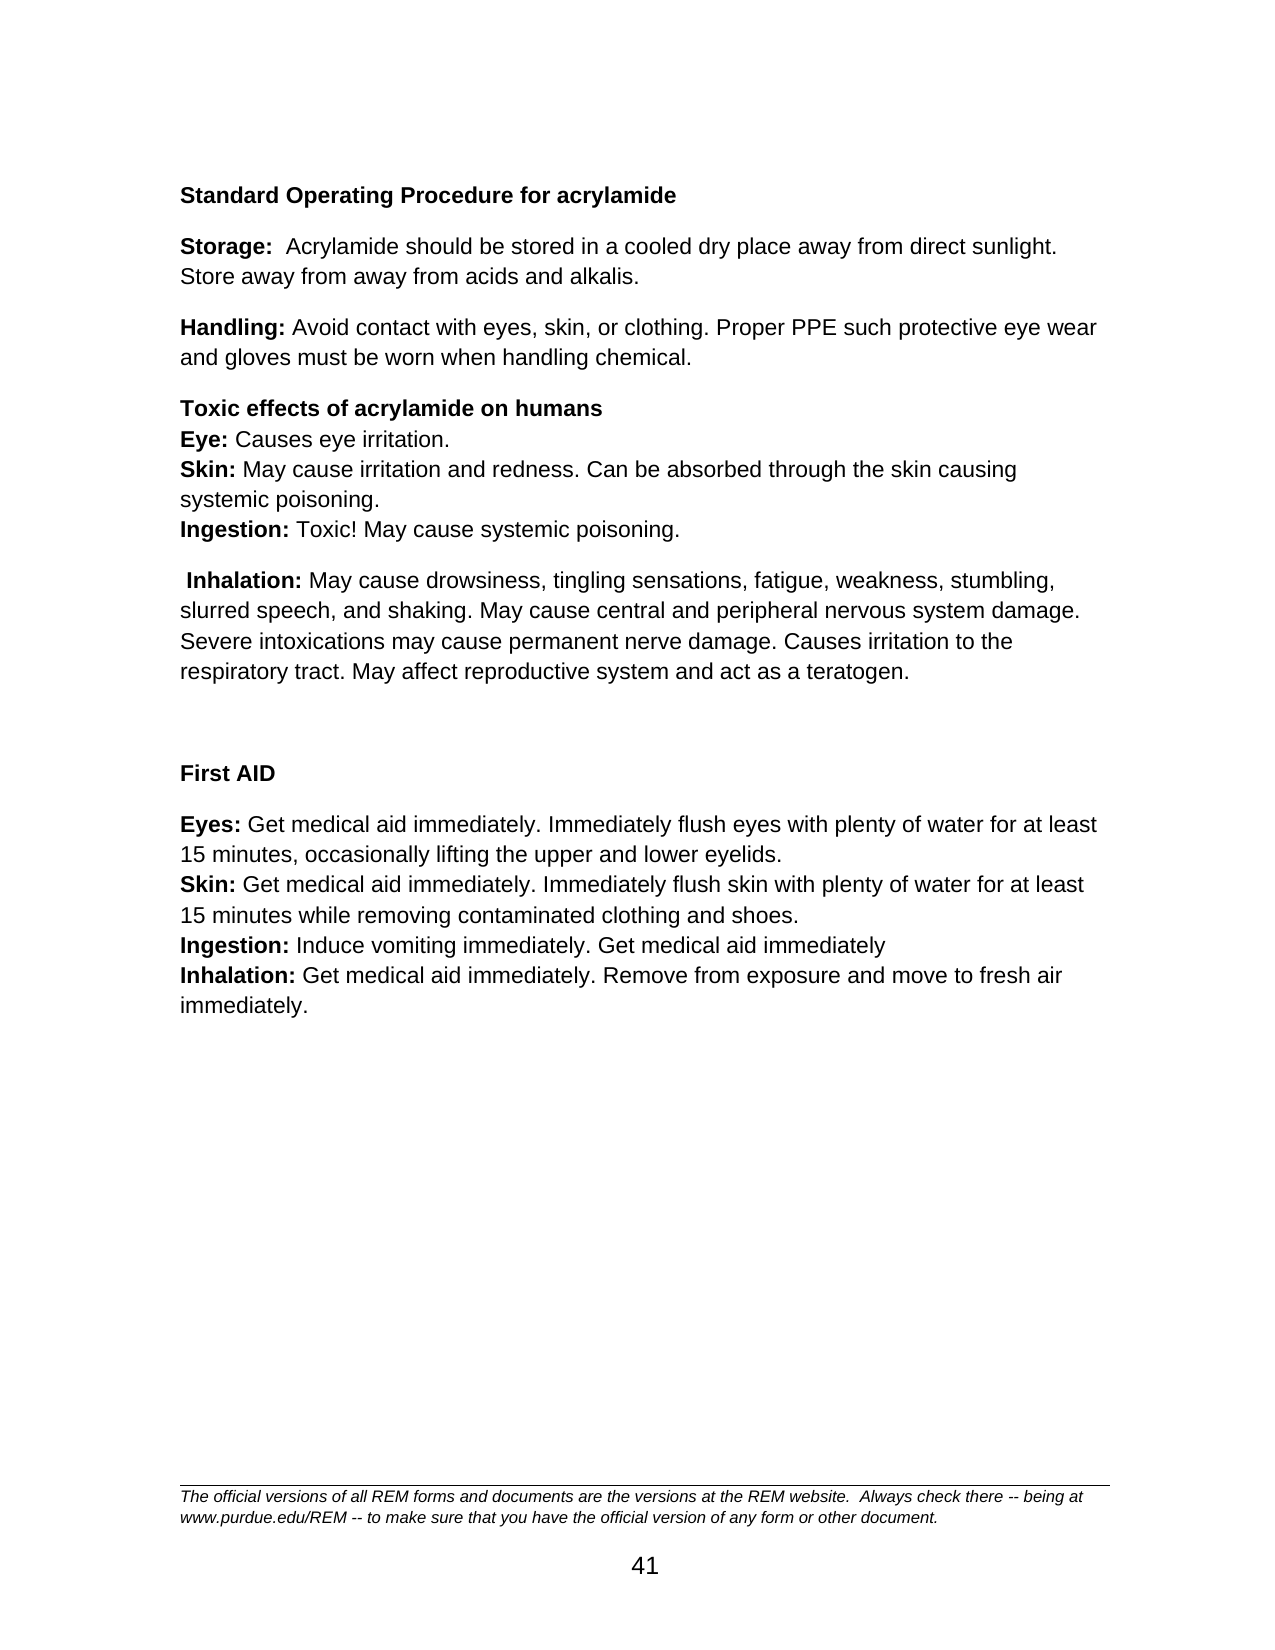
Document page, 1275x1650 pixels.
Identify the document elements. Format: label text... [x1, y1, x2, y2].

text Eyes: Get medical aid immediately. Immediately flush eyes with plenty of water for at least 15 minutes, occasionally lifting the upper and lower eyelids. Skin: Get medical aid immediately. Immediately flush skin with plenty of water for at least 15 minutes while removing contaminated clothing and shoes. Ingestion: Induce vomiting immediately. Get medical aid immediately Inhalation: Get medical aid immediately. Remove from exposure and move to fresh air immediately. [180, 811, 1110, 1018]
text First AID [180, 760, 1110, 786]
text Toxic effects of acrylamide on humans Eye: Causes eye irritation. Skin: May cause irritation and redness. Can be absorbed through the skin causing systemic poisoning. Ingestion: Toxic! May cause systemic poisoning. [180, 395, 1110, 542]
text Storage: Acrylamide should be stored in a cooled dry place away from direct sunlight. Store away from away from acids and alkalis. [180, 233, 1110, 289]
text Standard Operating Procedure for acrylamide [180, 182, 1110, 208]
text Inhalation: May cause drowsiness, tingling sensations, fatigue, weakness, stumbling, slurred speech, and shaking. May cause central and peripheral nervous system damage. Severe intoxications may cause permanent nerve damage. Causes irritation to the respiratory tract. May affect reproductive system and act as a teratogen. [180, 567, 1110, 684]
text Handling: Avoid contact with eyes, skin, or clothing. Proper PPE such protective eye wear and gloves must be worn when handling chemical. [180, 314, 1110, 371]
